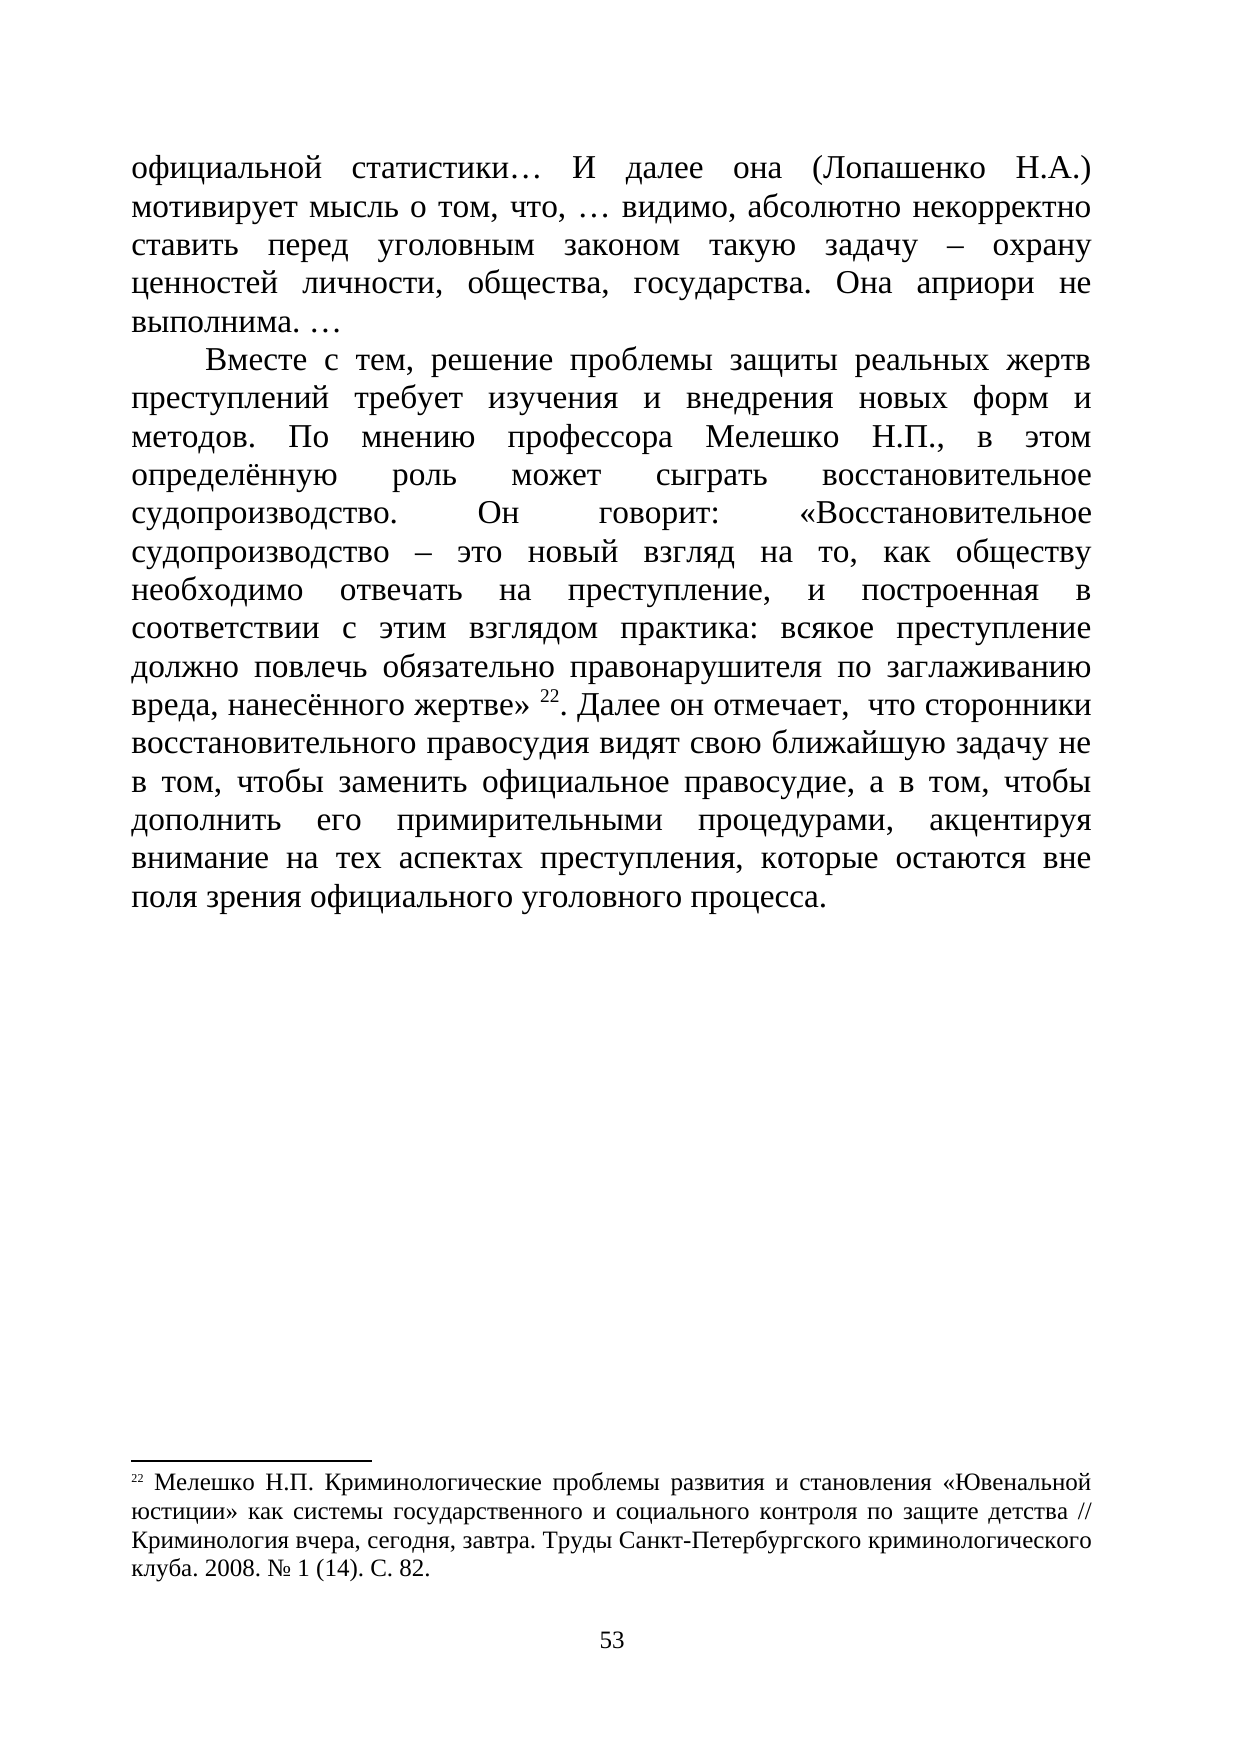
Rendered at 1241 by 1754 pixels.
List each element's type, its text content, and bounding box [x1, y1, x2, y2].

text Вместе с тем, решение проблемы защиты реальных жертв преступлений требует изучения и внедрения новых форм и методов. По мнению профессора Мелешко Н.П., в этом определённую роль может сыграть восстановительное судопроизводство. Он говорит: «Восстановительное судопроизводство – это новый взгляд на то, как обществу необходимо отвечать на преступление, и построенная в соответствии с этим взглядом практика: всякое преступление должно повлечь обязательно правонарушителя по заглаживанию вреда, нанесённого жертве» . Далее он отмечает, что сторонники восстановительного правосудия видят свою ближайшую задачу не в том, чтобы заменить официальное правосудие, а в том, чтобы дополнить его примирительными процедурами, акцентируя внимание на тех аспектах преступления, которые остаются вне поля зрения официального уголовного процесса. [131, 339, 1092, 914]
